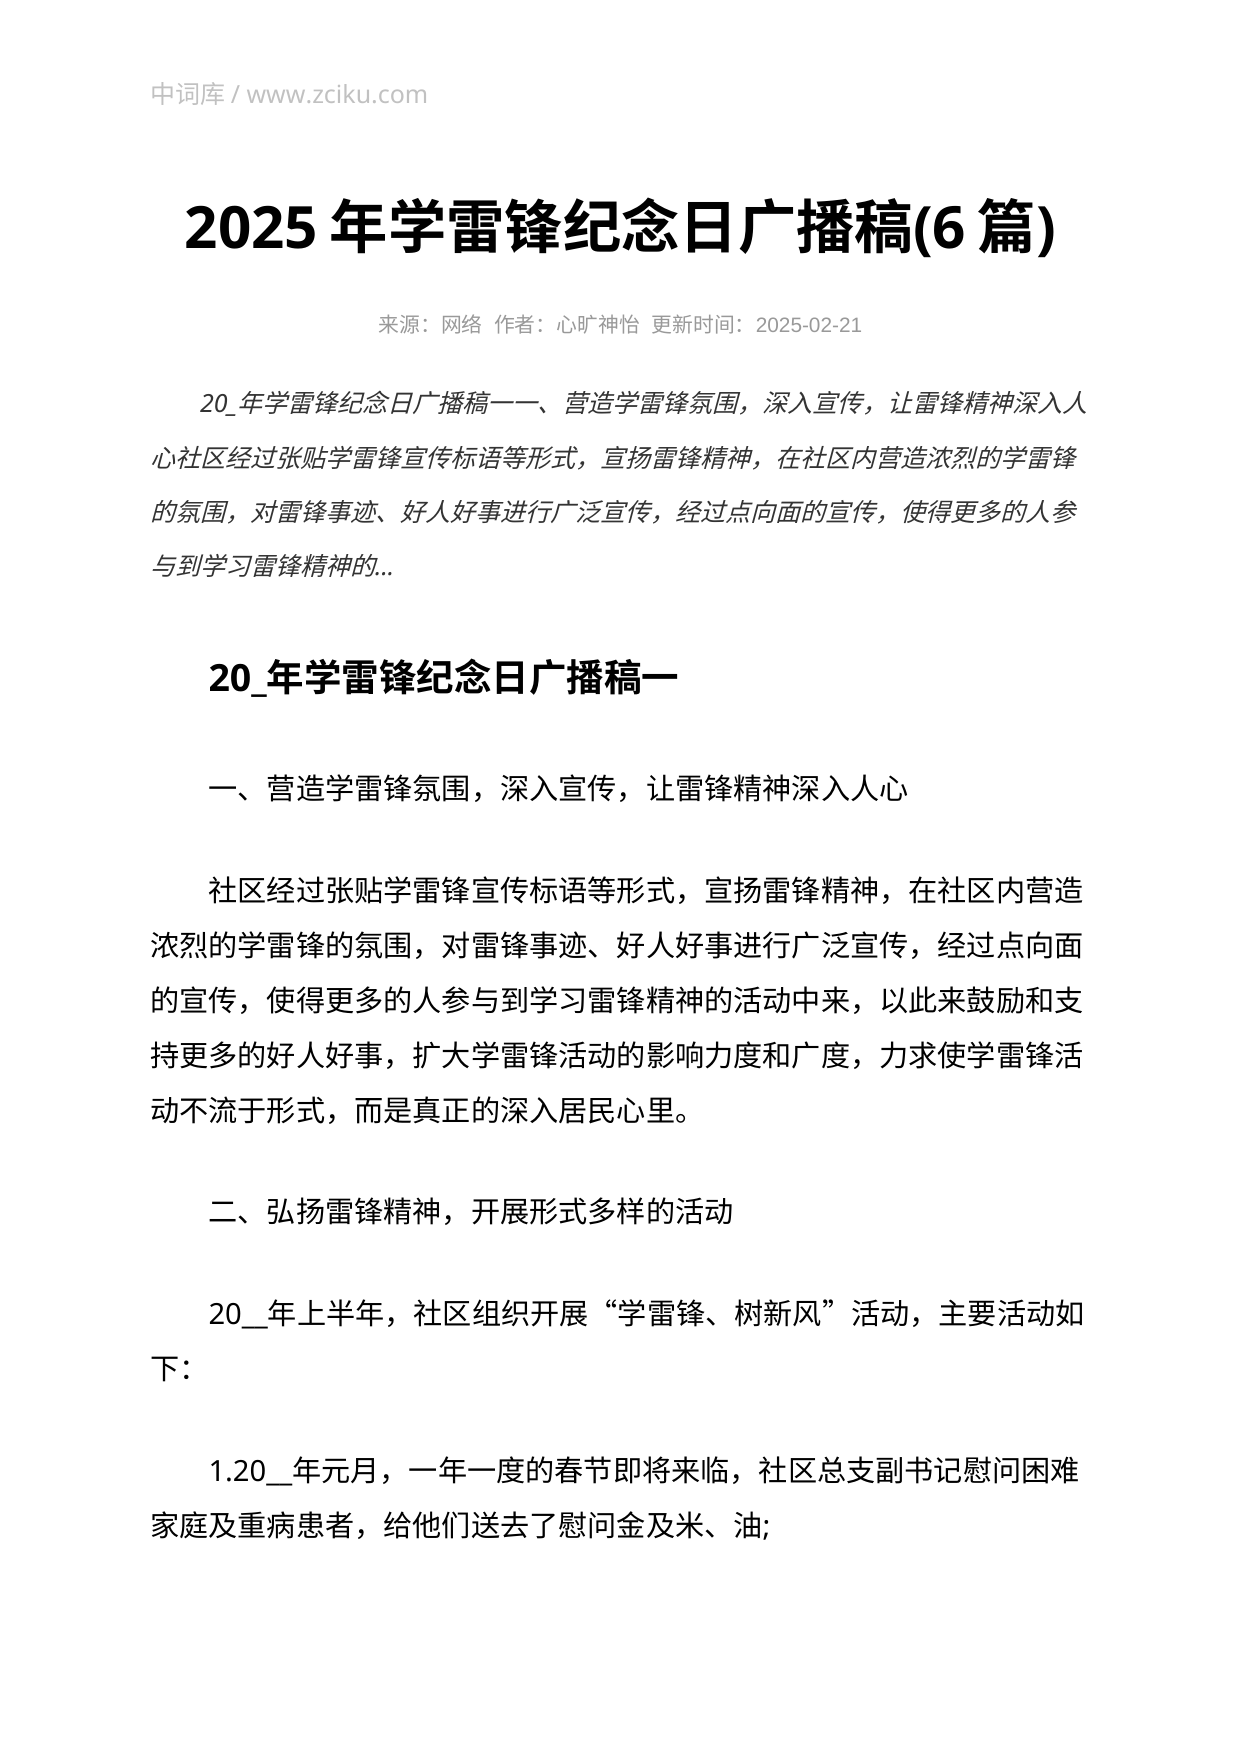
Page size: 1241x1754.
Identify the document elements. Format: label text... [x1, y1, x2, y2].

text 来源：网络 作者：心旷神怡 更新时间：2025-02-21 [150, 313, 1090, 337]
text 20__年上半年，社区组织开展“学雷锋、树新风”活动，主要活动如下： [150, 1291, 1090, 1388]
text 社区经过张贴学雷锋宣传标语等形式，宣扬雷锋精神，在社区内营造浓烈的学雷锋的氛围，对雷锋事迹、好人好事进行广泛宣传，经过点向面的宣传，使得更多的人参与到学习雷锋精神的活动中来，以此来鼓励和支持更多的好人好事，扩大学雷锋活动的影响力度和广度，力求使学雷锋活动不流于形式，而是真正的深入居民心里。 [150, 867, 1090, 1129]
text 二、弘扬雷锋精神，开展形式多样的活动 [150, 1189, 1090, 1231]
text 20_年学雷锋纪念日广播稿一 [150, 648, 1090, 703]
text 一、营造学雷锋氛围，深入宣传，让雷锋精神深入人心 [150, 766, 1090, 808]
text 20_年学雷锋纪念日广播稿一一、营造学雷锋氛围，深入宣传，让雷锋精神深入人心社区经过张贴学雷锋宣传标语等形式，宣扬雷锋精神，在社区内营造浓烈的学雷锋的氛围，对雷锋事迹、好人好事进行广泛宣传，经过点向面的宣传，使得更多的人参与到学习雷锋精神的... [150, 384, 1090, 583]
subtitle 2025年学雷锋纪念日广播稿(6篇) [150, 181, 1090, 266]
text 1.20__年元月，一年一度的春节即将来临，社区总支副书记慰问困难家庭及重病患者，给他们送去了慰问金及米、油; [150, 1447, 1090, 1545]
